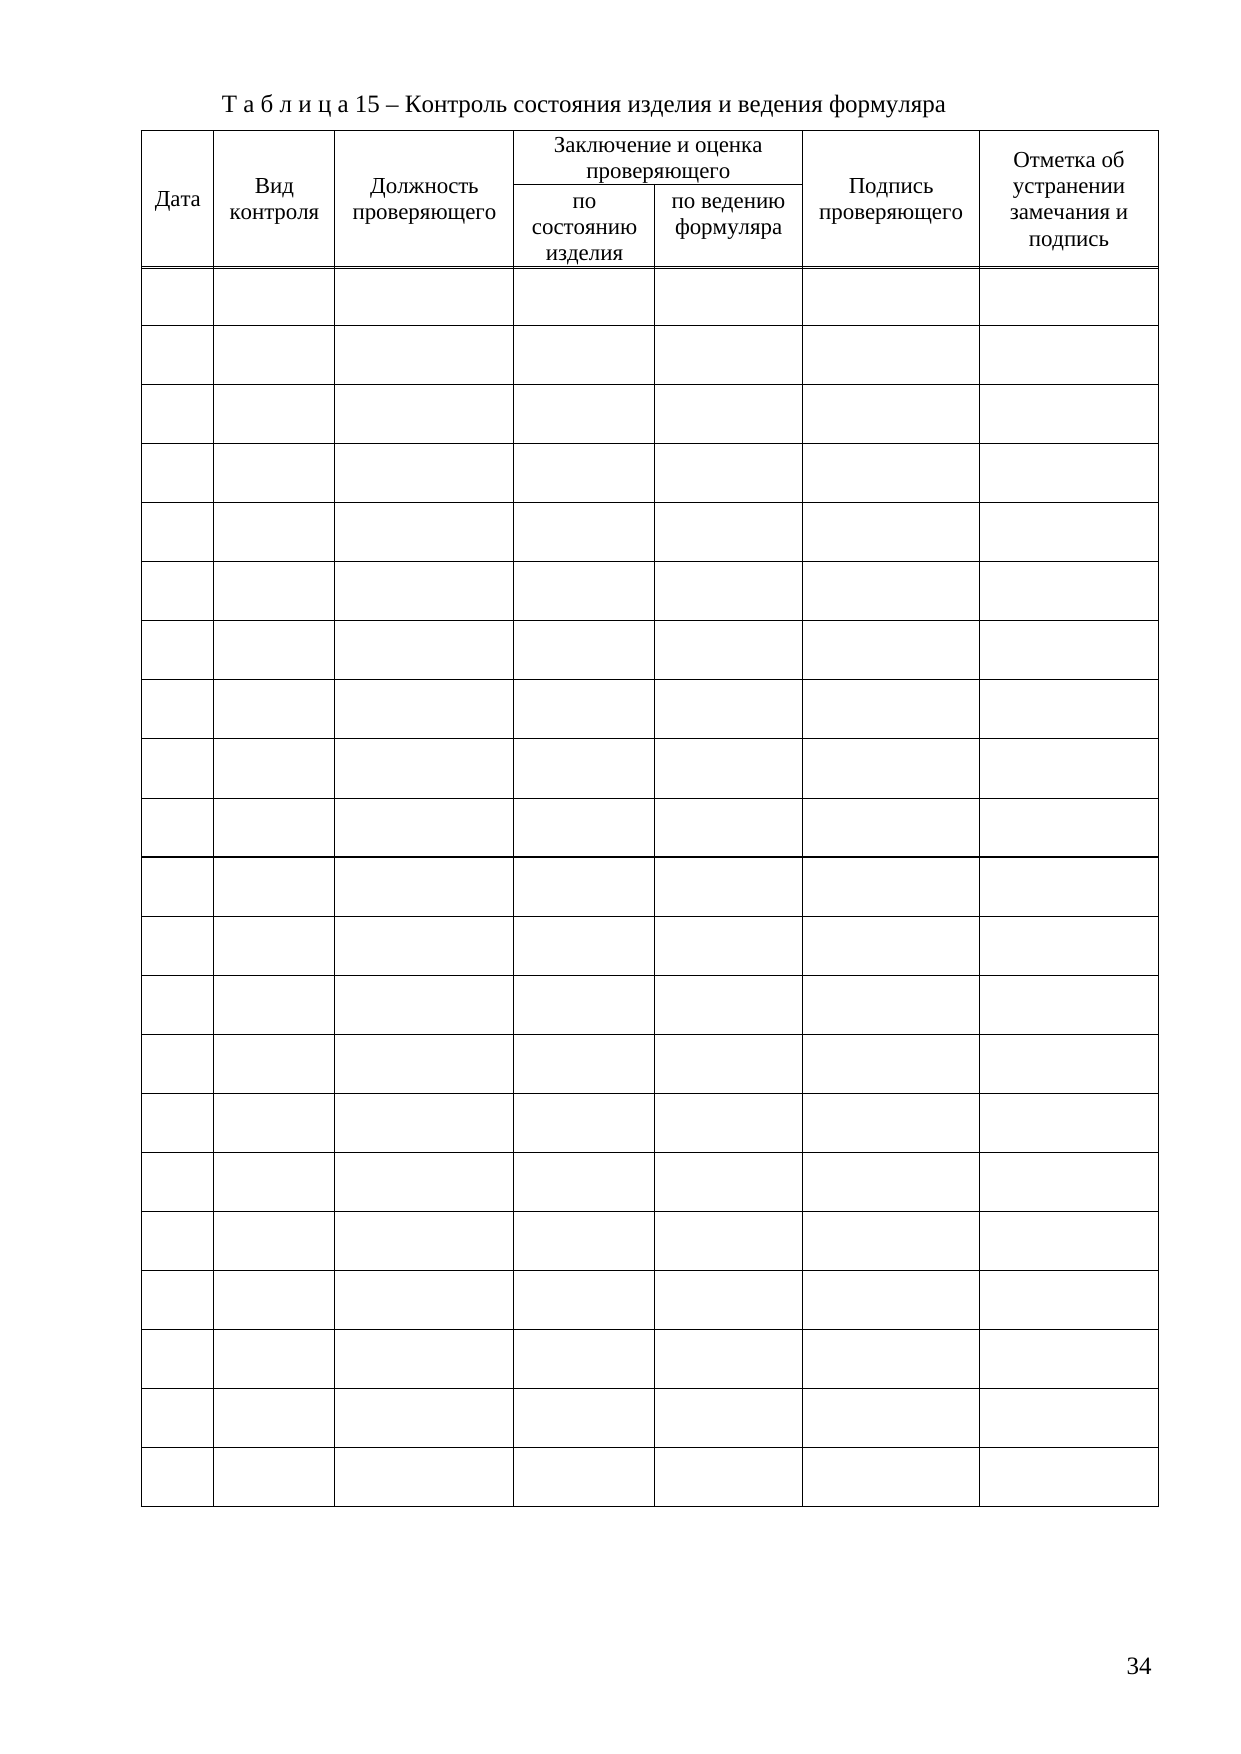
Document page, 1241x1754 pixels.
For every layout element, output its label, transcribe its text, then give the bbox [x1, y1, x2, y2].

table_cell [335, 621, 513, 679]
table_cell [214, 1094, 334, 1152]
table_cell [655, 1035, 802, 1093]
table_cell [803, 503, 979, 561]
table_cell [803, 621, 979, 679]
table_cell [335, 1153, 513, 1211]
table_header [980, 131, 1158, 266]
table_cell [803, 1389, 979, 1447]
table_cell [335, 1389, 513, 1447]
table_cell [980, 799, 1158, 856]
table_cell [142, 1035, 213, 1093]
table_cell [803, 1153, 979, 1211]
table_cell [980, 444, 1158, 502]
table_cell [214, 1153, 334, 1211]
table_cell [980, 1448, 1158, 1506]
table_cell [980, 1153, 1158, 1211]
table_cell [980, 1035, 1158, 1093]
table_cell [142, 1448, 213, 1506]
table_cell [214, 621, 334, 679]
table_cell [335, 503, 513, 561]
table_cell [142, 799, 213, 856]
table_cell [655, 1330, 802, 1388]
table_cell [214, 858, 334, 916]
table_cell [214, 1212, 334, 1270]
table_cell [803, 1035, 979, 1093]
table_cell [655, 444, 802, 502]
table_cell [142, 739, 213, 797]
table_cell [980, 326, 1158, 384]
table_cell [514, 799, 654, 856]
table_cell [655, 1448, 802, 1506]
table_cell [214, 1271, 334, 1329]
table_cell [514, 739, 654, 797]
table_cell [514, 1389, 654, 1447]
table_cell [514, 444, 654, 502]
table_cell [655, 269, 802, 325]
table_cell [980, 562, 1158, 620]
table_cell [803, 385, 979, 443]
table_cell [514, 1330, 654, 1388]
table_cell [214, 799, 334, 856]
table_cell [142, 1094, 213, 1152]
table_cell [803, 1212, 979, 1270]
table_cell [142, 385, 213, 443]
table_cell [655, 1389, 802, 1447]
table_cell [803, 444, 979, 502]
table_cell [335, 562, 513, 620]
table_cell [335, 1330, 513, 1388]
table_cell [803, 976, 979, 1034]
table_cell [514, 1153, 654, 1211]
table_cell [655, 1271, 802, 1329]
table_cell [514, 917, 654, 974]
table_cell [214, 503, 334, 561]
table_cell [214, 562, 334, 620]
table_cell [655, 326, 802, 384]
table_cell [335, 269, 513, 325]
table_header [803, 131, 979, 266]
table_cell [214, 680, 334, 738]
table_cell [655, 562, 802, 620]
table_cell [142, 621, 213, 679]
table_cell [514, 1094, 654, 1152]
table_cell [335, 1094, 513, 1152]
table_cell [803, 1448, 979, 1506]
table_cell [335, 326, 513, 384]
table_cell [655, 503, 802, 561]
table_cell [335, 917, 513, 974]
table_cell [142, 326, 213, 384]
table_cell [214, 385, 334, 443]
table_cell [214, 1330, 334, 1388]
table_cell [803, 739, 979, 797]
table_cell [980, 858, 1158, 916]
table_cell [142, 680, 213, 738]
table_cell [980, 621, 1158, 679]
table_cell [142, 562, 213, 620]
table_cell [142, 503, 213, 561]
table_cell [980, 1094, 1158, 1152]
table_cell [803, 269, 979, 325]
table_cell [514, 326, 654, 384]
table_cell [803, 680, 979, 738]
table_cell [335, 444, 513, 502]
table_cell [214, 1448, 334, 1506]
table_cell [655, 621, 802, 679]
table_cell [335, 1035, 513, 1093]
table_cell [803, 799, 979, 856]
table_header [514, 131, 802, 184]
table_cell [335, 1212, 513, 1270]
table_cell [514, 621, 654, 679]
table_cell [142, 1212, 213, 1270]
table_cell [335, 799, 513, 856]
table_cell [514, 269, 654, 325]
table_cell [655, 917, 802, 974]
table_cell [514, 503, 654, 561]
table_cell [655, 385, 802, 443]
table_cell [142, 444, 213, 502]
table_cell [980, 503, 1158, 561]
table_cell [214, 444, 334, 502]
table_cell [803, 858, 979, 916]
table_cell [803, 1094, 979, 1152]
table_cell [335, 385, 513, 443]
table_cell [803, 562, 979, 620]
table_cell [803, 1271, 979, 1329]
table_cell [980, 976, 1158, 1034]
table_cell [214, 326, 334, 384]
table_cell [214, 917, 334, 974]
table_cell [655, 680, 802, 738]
text Т а б л и ц а 15 – Контроль состояния изделия и ведения формуляра [148, 89, 1152, 117]
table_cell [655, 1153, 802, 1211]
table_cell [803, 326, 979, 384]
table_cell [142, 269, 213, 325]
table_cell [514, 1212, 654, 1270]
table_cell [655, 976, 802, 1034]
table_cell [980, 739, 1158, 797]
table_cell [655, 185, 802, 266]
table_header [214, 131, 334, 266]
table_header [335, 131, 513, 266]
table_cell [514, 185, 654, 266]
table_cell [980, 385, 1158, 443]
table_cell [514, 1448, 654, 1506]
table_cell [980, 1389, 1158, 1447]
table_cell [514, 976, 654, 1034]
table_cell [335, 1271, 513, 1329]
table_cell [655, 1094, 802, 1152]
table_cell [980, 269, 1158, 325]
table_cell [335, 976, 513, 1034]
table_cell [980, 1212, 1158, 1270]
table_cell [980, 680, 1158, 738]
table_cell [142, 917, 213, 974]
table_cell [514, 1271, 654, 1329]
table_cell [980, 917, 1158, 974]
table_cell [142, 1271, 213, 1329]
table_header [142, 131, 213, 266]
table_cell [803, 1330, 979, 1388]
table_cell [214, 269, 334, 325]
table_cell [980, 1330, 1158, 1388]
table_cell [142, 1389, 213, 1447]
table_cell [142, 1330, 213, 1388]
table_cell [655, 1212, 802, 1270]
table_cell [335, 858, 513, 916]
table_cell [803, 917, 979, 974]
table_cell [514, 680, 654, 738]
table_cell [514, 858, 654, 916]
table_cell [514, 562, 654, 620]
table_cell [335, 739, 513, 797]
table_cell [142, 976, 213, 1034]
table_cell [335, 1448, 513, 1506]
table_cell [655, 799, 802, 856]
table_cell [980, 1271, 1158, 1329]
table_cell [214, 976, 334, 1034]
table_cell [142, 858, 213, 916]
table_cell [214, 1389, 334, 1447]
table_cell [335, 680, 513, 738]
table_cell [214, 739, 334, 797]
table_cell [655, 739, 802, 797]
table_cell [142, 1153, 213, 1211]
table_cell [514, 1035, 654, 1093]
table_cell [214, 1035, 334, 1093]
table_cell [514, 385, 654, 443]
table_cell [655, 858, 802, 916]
